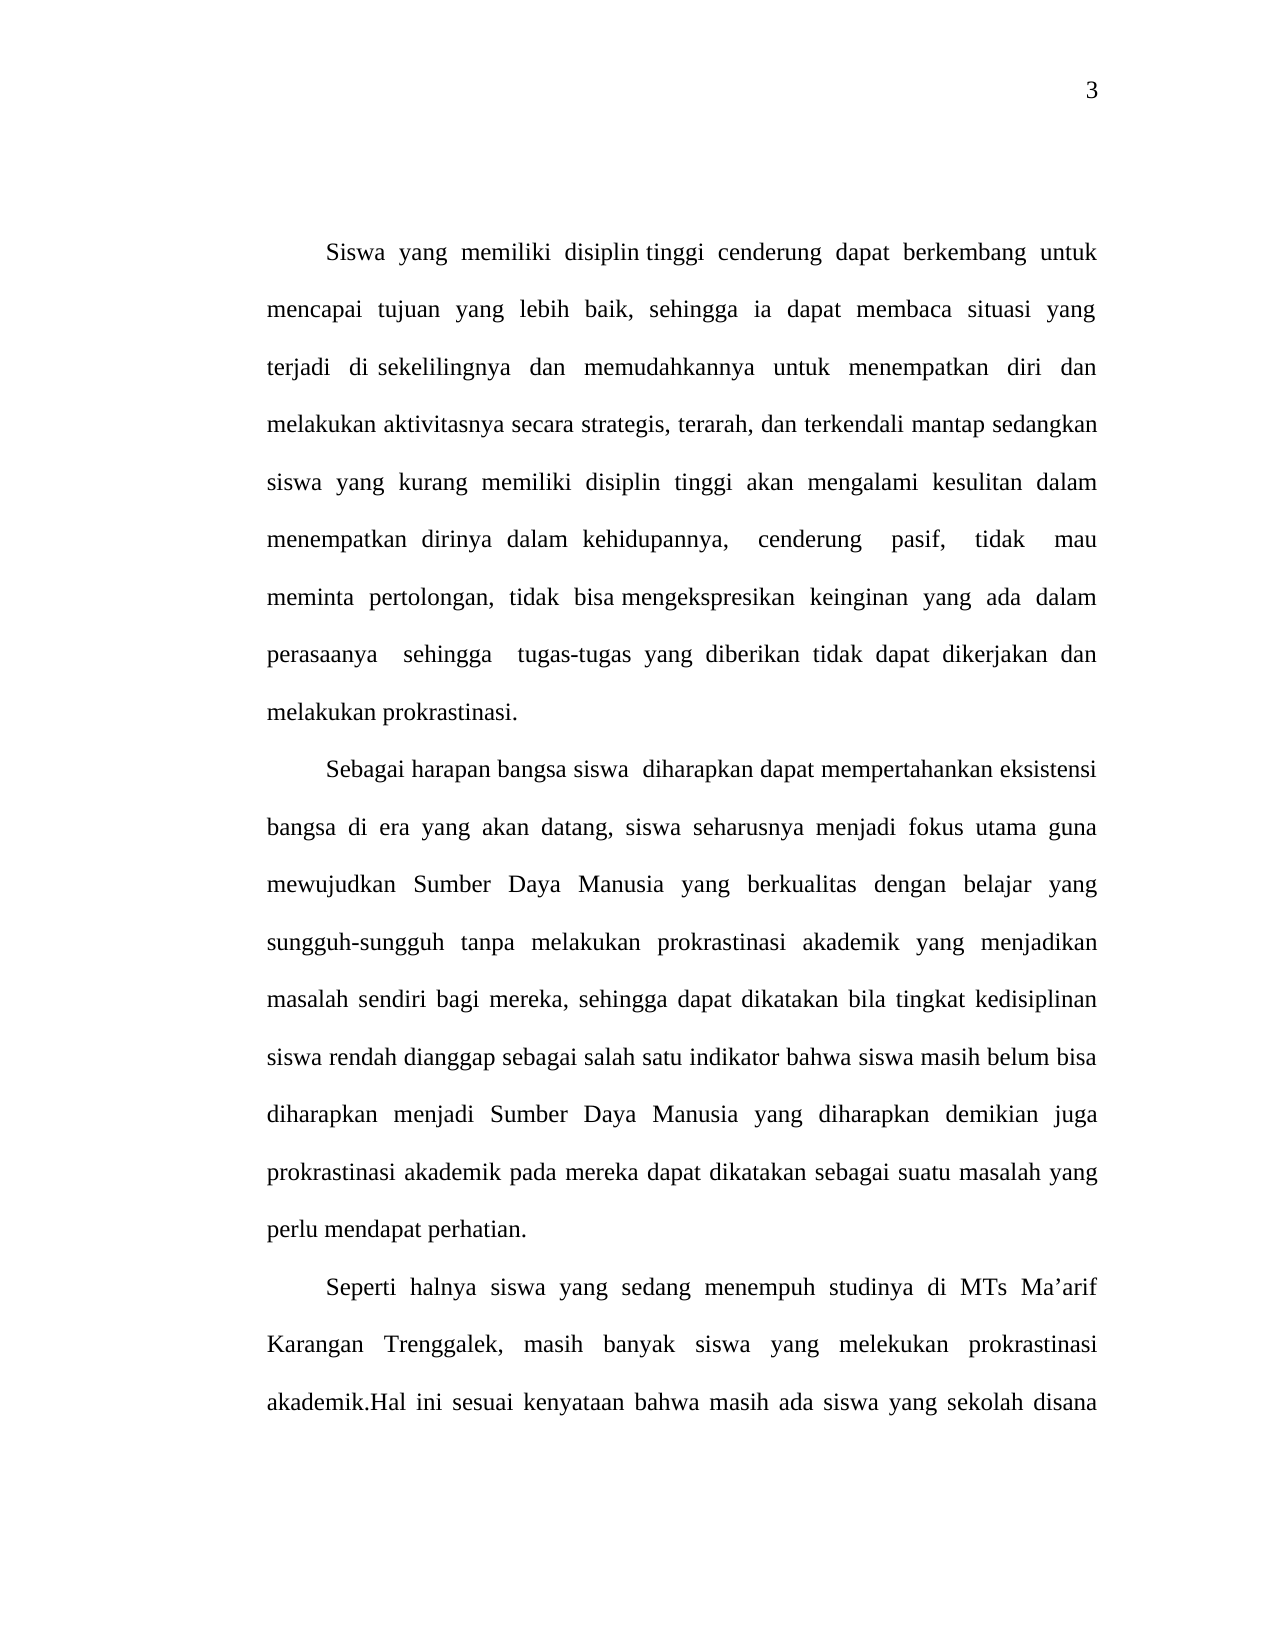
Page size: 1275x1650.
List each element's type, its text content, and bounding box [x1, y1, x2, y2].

text Siswa yang memiliki disiplin tinggi cenderung dapat berkembang untuk mencapai tujuan yang lebih baik, sehingga ia dapat membaca situasi yang terjadi di sekelilingnya dan memudahkannya untuk menempatkan diri dan melakukan aktivitasnya secara strategis, terarah, dan terkendali mantap sedangkan siswa yang kurang memiliki disiplin tinggi akan mengalami kesulitan dalam menempatkan dirinya dalam kehidupannya, cenderung pasif, tidak mau meminta pertolongan, tidak bisa mengekspresikan keinginan yang ada dalam perasaanya sehingga tugas-tugas yang diberikan tidak dapat dikerjakan dan melakukan prokrastinasi. [267, 237, 1098, 726]
text Sebagai harapan bangsa siswa diharapkan dapat mempertahankan eksistensi bangsa di era yang akan datang, siswa seharusnya menjadi fokus utama guna mewujudkan Sumber Daya Manusia yang berkualitas dengan belajar yang sungguh-sungguh tanpa melakukan prokrastinasi akademik yang menjadikan masalah sendiri bagi mereka, sehingga dapat dikatakan bila tingkat kedisiplinan siswa rendah dianggap sebagai salah satu indikator bahwa siswa masih belum bisa diharapkan menjadi Sumber Daya Manusia yang diharapkan demikian juga prokrastinasi akademik pada mereka dapat dikatakan sebagai suatu masalah yang perlu mendapat perhatian. [267, 754, 1098, 1243]
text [267, 1272, 1098, 1416]
